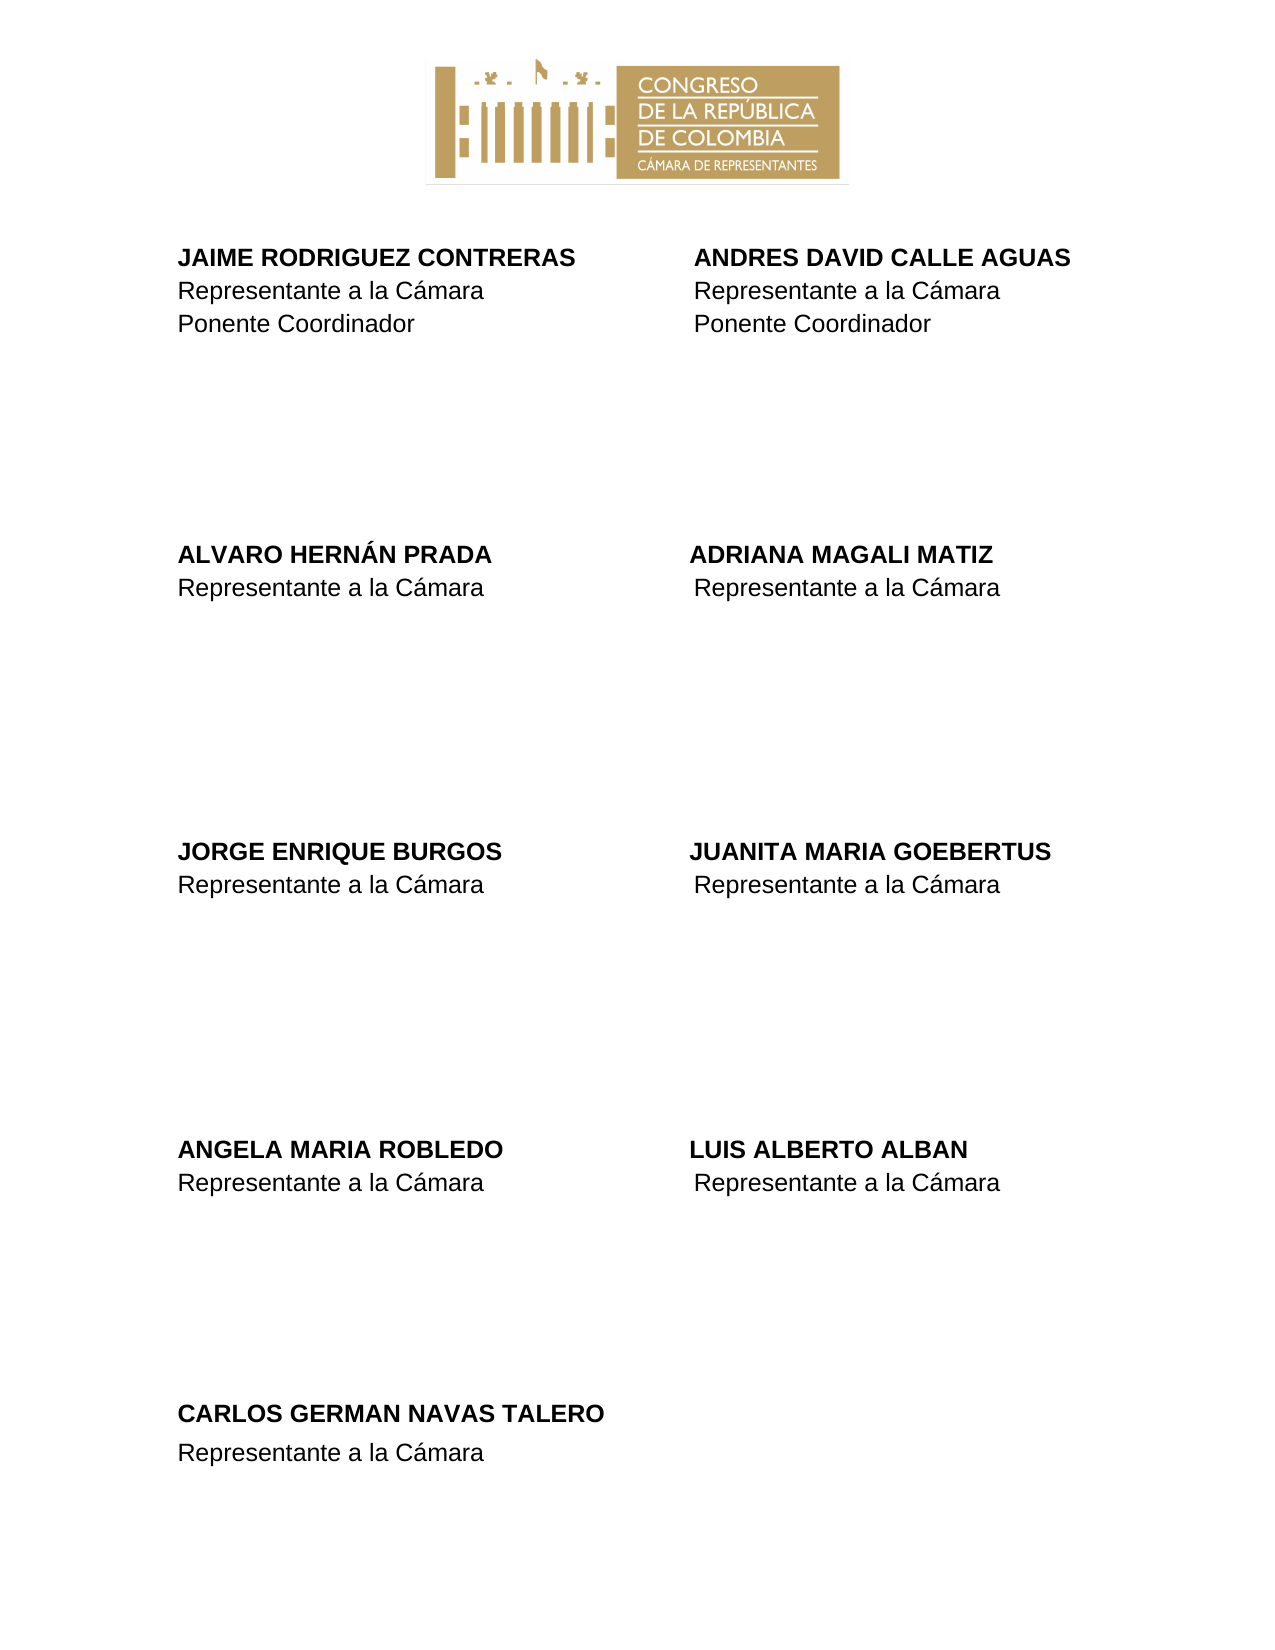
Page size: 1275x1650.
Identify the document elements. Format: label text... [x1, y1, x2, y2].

picture [425, 59, 850, 185]
text JAIME RODRIGUEZ CONTRERAS ANDRES DAVID CALLE AGUAS [177, 243, 1098, 272]
text CARLOS GERMAN NAVAS TALERO [177, 1399, 1098, 1427]
text Ponente Coordinador Ponente Coordinador [177, 309, 1098, 338]
text Representante a la Cámara Representante a la Cámara [177, 870, 1098, 899]
text ALVARO HERNÁN PRADA ADRIANA MAGALI MATIZ [177, 540, 1098, 569]
text JORGE ENRIQUE BURGOS JUANITA MARIA GOEBERTUS [177, 837, 1098, 866]
text Representante a la Cámara Representante a la Cámara [177, 276, 1098, 305]
text ANGELA MARIA ROBLEDO LUIS ALBERTO ALBAN [177, 1134, 1098, 1163]
text Representante a la Cámara [177, 1438, 1098, 1466]
text Representante a la Cámara Representante a la Cámara [177, 573, 1098, 602]
text Representante a la Cámara Representante a la Cámara [177, 1168, 1098, 1196]
